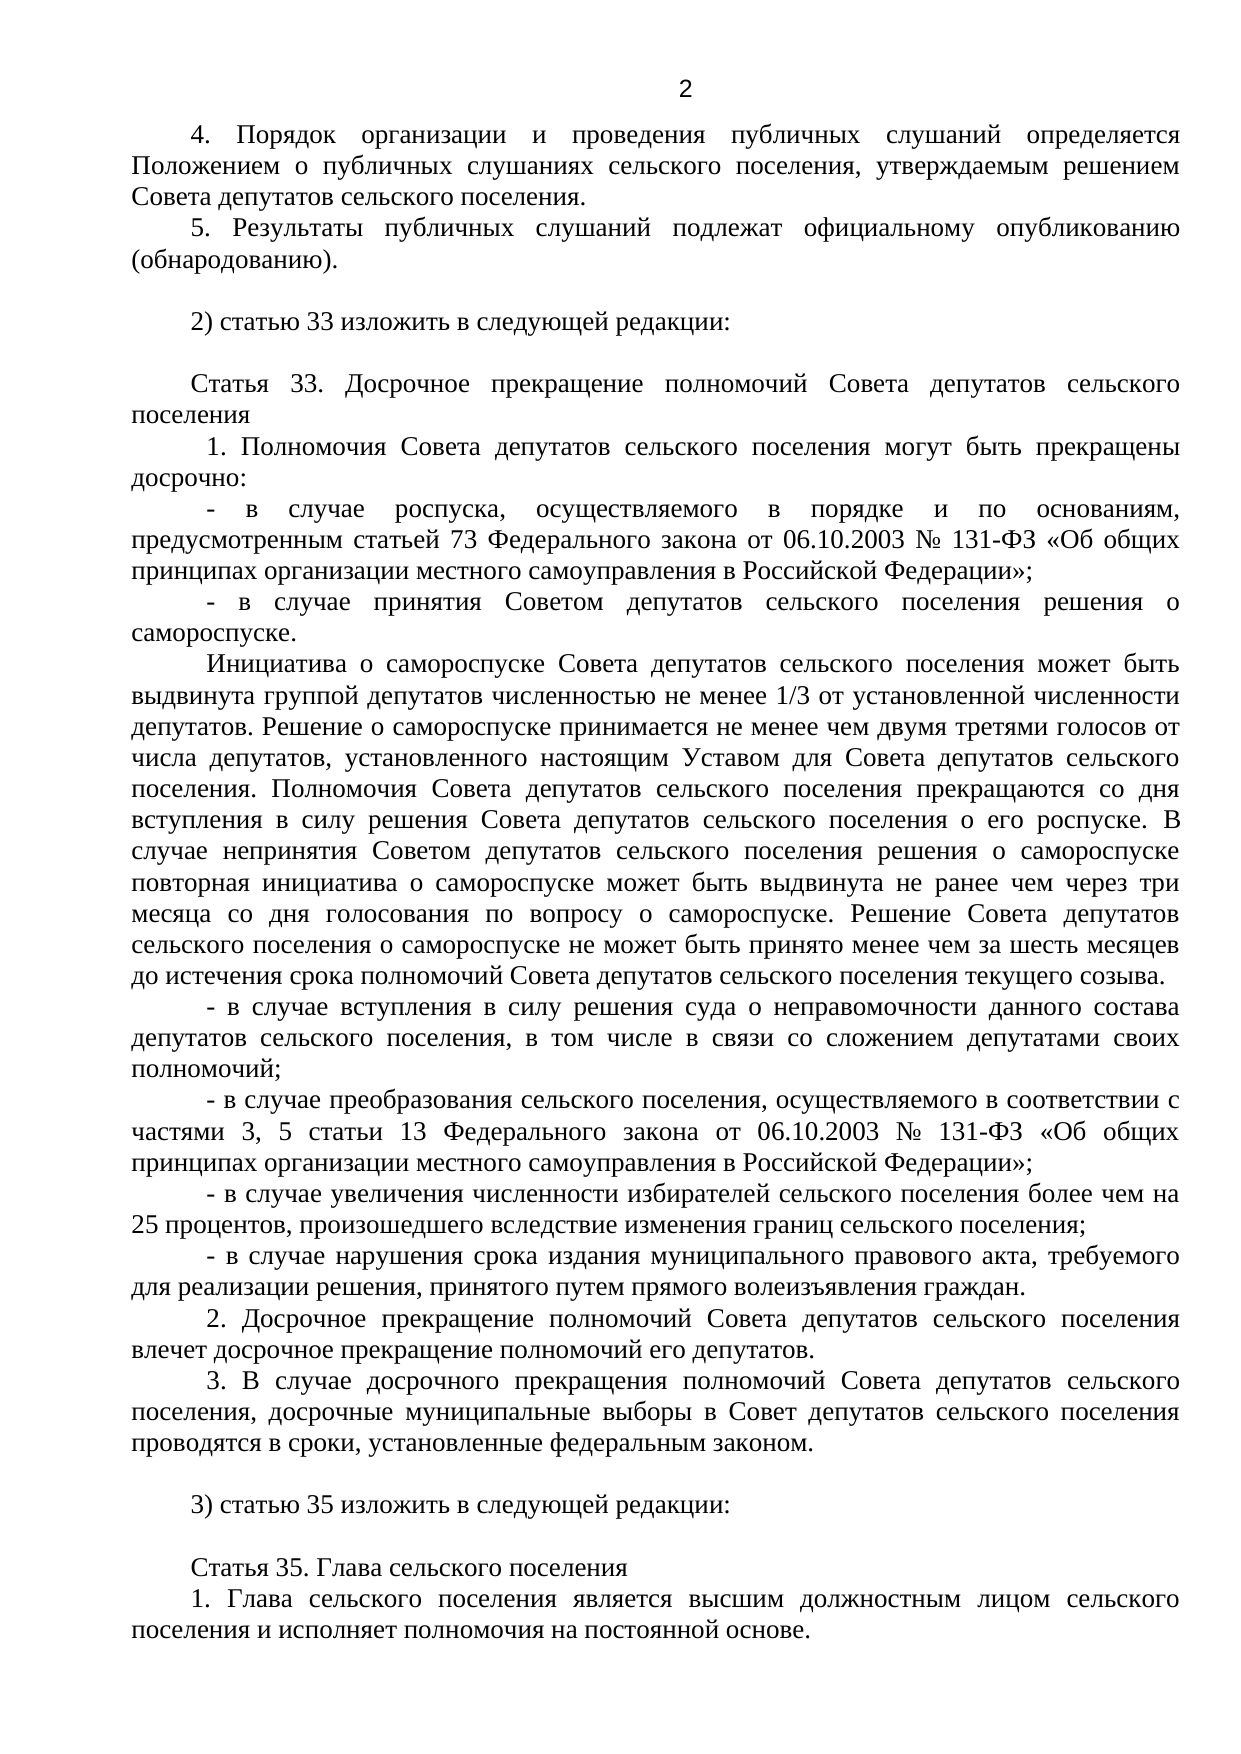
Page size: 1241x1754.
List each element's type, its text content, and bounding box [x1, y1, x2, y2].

text 4. Порядок организации и проведения публичных слушаний определяется Положением о публичных слушаниях сельского поселения, утверждаемым решением Совета депутатов сельского поселения. [131, 118, 1181, 212]
text Статья 33. Досрочное прекращение полномочий Совета депутатов сельского поселения [131, 367, 1181, 429]
text Инициатива о самороспуске Совета депутатов сельского поселения может быть выдвинута группой депутатов численностью не менее 1/3 от установленной численности депутатов. Решение о самороспуске принимается не менее чем двумя третями голосов от числа депутатов, установленного настоящим Уставом для Совета депутатов сельского поселения. Полномочия Совета депутатов сельского поселения прекращаются со дня вступления в силу решения Совета депутатов сельского поселения о его роспуске. В случае непринятия Советом депутатов сельского поселения решения о самороспуске повторная инициатива о самороспуске может быть выдвинута не ранее чем через три месяца со дня голосования по вопросу о самороспуске. Решение Совета депутатов сельского поселения о самороспуске не может быть принято менее чем за шесть месяцев до истечения срока полномочий Совета депутатов сельского поселения текущего созыва. [131, 648, 1181, 990]
text 3. В случае досрочного прекращения полномочий Совета депутатов сельского поселения, досрочные муниципальные выборы в Совет депутатов сельского поселения проводятся в сроки, установленные федеральным законом. [131, 1364, 1181, 1457]
text 5. Результаты публичных слушаний подлежат официальному опубликованию (обнародованию). [131, 212, 1181, 274]
text - в случае преобразования сельского поселения, осуществляемого в соответствии с частями 3, 5 статьи 13 Федерального закона от 06.10.2003 № 131-ФЗ «Об общих принципах организации местного самоуправления в Российской Федерации»; [131, 1084, 1181, 1177]
subtitle Статья 35. Глава сельского поселения [131, 1551, 1181, 1582]
text 2. Досрочное прекращение полномочий Совета депутатов сельского поселения влечет досрочное прекращение полномочий его депутатов. [131, 1302, 1181, 1364]
text - в случае вступления в силу решения суда о неправомочности данного состава депутатов сельского поселения, в том числе в связи со сложением депутатами своих полномочий; [131, 990, 1181, 1084]
text 3) статью 35 изложить в следующей редакции: [131, 1488, 1181, 1520]
text - в случае нарушения срока издания муниципального правового акта, требуемого для реализации решения, принятого путем прямого волеизъявления граждан. [131, 1239, 1181, 1302]
text 1. Полномочия Совета депутатов сельского поселения могут быть прекращены досрочно: [131, 429, 1181, 492]
text - в случае увеличения численности избирателей сельского поселения более чем на 25 процентов, произошедшего вследствие изменения границ сельского поселения; [131, 1177, 1181, 1239]
text 1. Глава сельского поселения является высшим должностным лицом сельского поселения и исполняет полномочия на постоянной основе. [131, 1582, 1181, 1644]
text - в случае принятия Советом депутатов сельского поселения решения о самороспуске. [131, 585, 1181, 648]
text - в случае роспуска, осуществляемого в порядке и по основаниям, предусмотренным статьей 73 Федерального закона от 06.10.2003 № 131-ФЗ «Об общих принципах организации местного самоуправления в Российской Федерации»; [131, 492, 1181, 585]
text 2) статью 33 изложить в следующей редакции: [131, 305, 1181, 336]
